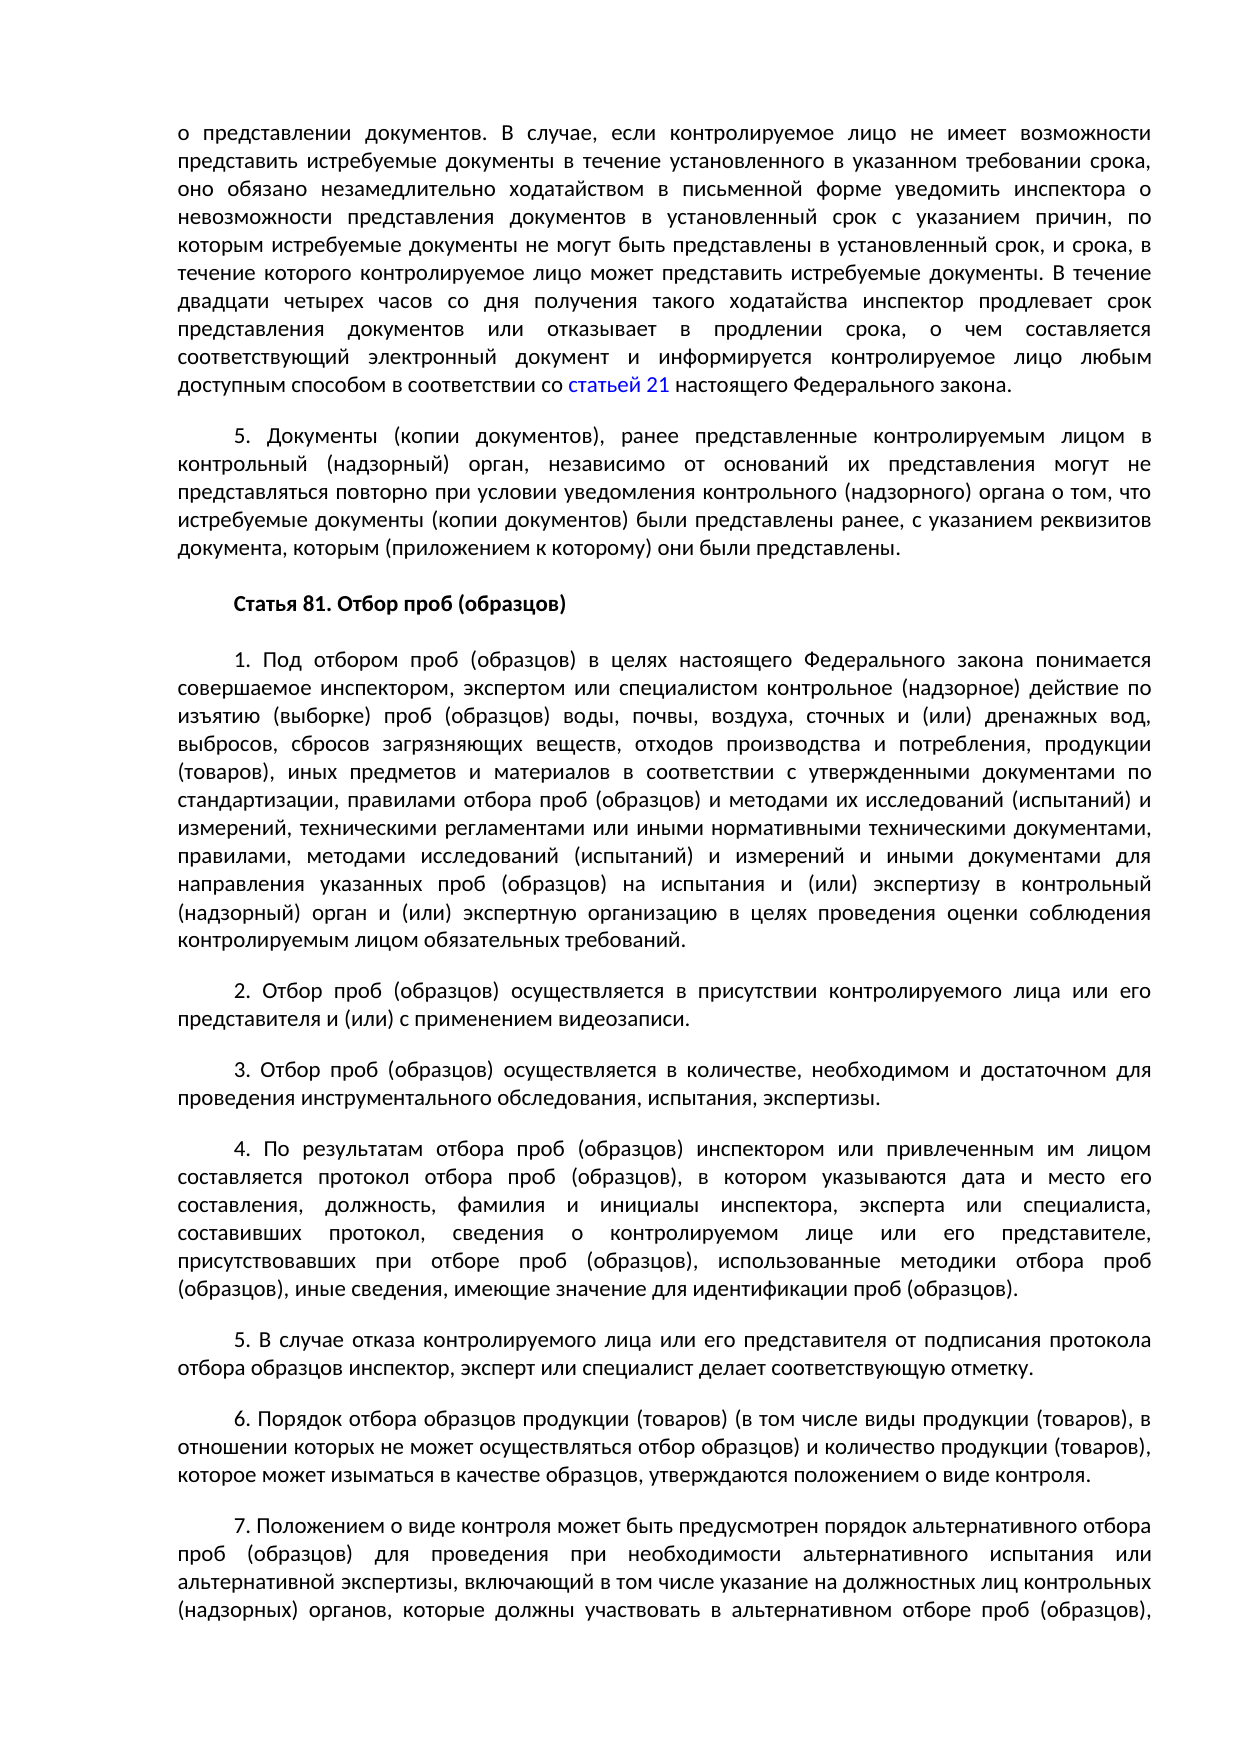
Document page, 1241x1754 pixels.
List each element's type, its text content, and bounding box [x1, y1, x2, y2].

text 5. Документы (копии документов), ранее представленные контролируемым лицом в контрольный (надзорный) орган, независимо от оснований их представления могут не представляться повторно при условии уведомления контрольного (надзорного) органа о том, что истребуемые документы (копии документов) были представлены ранее, с указанием реквизитов документа, которым (приложением к которому) они были представлены. [177, 421, 1152, 561]
text 5. В случае отказа контролируемого лица или его представителя от подписания протокола отбора образцов инспектор, эксперт или специалист делает соответствующую отметку. [177, 1326, 1152, 1382]
text 6. Порядок отбора образцов продукции (товаров) (в том числе виды продукции (товаров), в отношении которых не может осуществляться отбор образцов) и количество продукции (товаров), которое может изыматься в качестве образцов, утверждаются положением о виде контроля. [177, 1404, 1152, 1488]
text 1. Под отбором проб (образцов) в целях настоящего Федерального закона понимается совершаемое инспектором, экспертом или специалистом контрольное (надзорное) действие по изъятию (выборке) проб (образцов) воды, почвы, воздуха, сточных и (или) дренажных вод, выбросов, сбросов загрязняющих веществ, отходов производства и потребления, продукции (товаров), иных предметов и материалов в соответствии с утвержденными документами по стандартизации, правилами отбора проб (образцов) и методами их исследований (испытаний) и измерений, техническими регламентами или иными нормативными техническими документами, правилами, методами исследований (испытаний) и измерений и иными документами для направления указанных проб (образцов) на испытания и (или) экспертизу в контрольный (надзорный) орган и (или) экспертную организацию в целях проведения оценки соблюдения контролируемым лицом обязательных требований. [177, 645, 1152, 954]
title Статья 81. Отбор проб (образцов) [177, 589, 1152, 617]
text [177, 1511, 1152, 1623]
text 3. Отбор проб (образцов) осуществляется в количестве, необходимом и достаточном для проведения инструментального обследования, испытания, экспертизы. [177, 1056, 1152, 1112]
text 2. Отбор проб (образцов) осуществляется в присутствии контролируемого лица или его представителя и (или) с применением видеозаписи. [177, 977, 1152, 1033]
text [177, 118, 1152, 398]
text 4. По результатам отбора проб (образцов) инспектором или привлеченным им лицом составляется протокол отбора проб (образцов), в котором указываются дата и место его составления, должность, фамилия и инициалы инспектора, эксперта или специалиста, составивших протокол, сведения о контролируемом лице или его представителе, присутствовавших при отборе проб (образцов), использованные методики отбора проб (образцов), иные сведения, имеющие значение для идентификации проб (образцов). [177, 1134, 1152, 1303]
